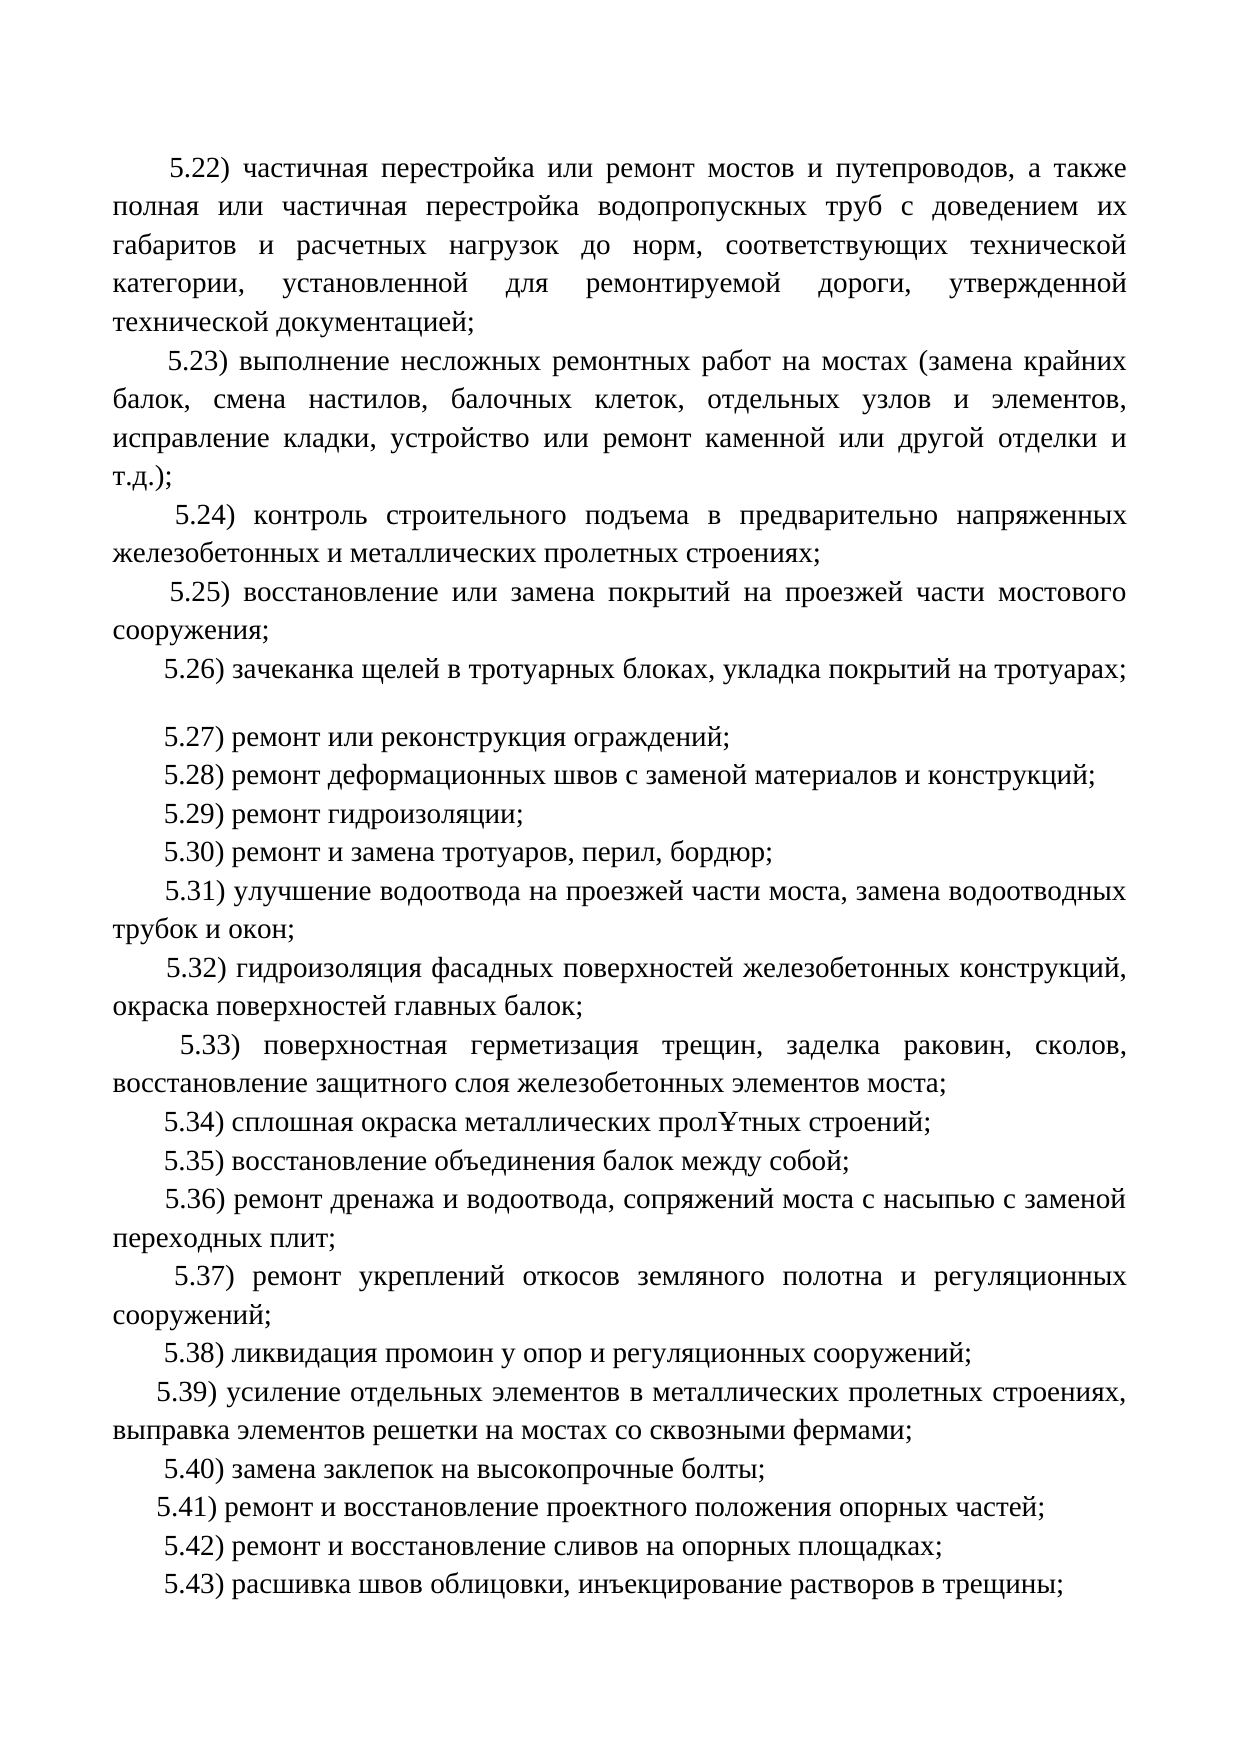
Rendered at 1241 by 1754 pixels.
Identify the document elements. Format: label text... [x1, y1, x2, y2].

text 5.40) замена заклепок на высокопрочные болты; [112, 1451, 1128, 1484]
text 5.34) сплошная окраска металлических пролҰтных строений; [112, 1104, 1128, 1138]
text 5.41) ремонт и восстановление проектного положения опорных частей; [112, 1489, 1128, 1523]
text 5.29) ремонт гидроизоляции; [112, 796, 1128, 829]
text 5.26) зачеканка щелей в тротуарных блоках, укладка покрытий на тротуарах; [112, 651, 1128, 715]
text 5.42) ремонт и восстановление сливов на опорных площадках; [112, 1528, 1128, 1562]
text 5.36) ремонт дренажа и водоотвода, сопряжений моста с насыпью с заменой переходных плит; [112, 1181, 1128, 1253]
text 5.27) ремонт или реконструкция ограждений; [112, 719, 1128, 752]
text 5.33) поверхностная герметизация трещин, заделка раковин, сколов, восстановление защитного слоя железобетонных элементов моста; [112, 1027, 1128, 1099]
text 5.23) выполнение несложных ремонтных работ на мостах (замена крайних балок, смена настилов, балочных клеток, отдельных узлов и элементов, исправление кладки, устройство или ремонт каменной или другой отделки и т.д.); [112, 343, 1128, 492]
text 5.30) ремонт и замена тротуаров, перил, бордюр; [112, 834, 1128, 868]
text 5.25) восстановление или замена покрытий на проезжей части мостового сооружения; [112, 574, 1128, 646]
text 5.24) контроль строительного подъема в предварительно напряженных железобетонных и металлических пролетных строениях; [112, 497, 1128, 569]
text 5.31) улучшение водоотвода на проезжей части моста, замена водоотводных трубок и окон; [112, 873, 1128, 945]
text 5.39) усиление отдельных элементов в металлических пролетных строениях, выправка элементов решетки на мостах со сквозными фермами; [112, 1374, 1128, 1446]
text 5.35) восстановление объединения балок между собой; [112, 1143, 1128, 1176]
text 5.38) ликвидация промоин у опор и регуляционных сооружений; [112, 1335, 1128, 1369]
text 5.43) расшивка швов облицовки, инъекцирование растворов в трещины; [112, 1567, 1128, 1600]
text 5.37) ремонт укреплений откосов земляного полотна и регуляционных сооружений; [112, 1258, 1128, 1330]
text 5.32) гидроизоляция фасадных поверхностей железобетонных конструкций, окраска поверхностей главных балок; [112, 950, 1128, 1022]
text 5.22) частичная перестройка или ремонт мостов и путепроводов, а также полная или частичная перестройка водопропускных труб с доведением их габаритов и расчетных нагрузок до норм, соответствующих технической категории, установленной для ремонтируемой дороги, утвержденной технической документацией; [112, 150, 1128, 338]
text 5.28) ремонт деформационных швов с заменой материалов и конструкций; [112, 757, 1128, 791]
